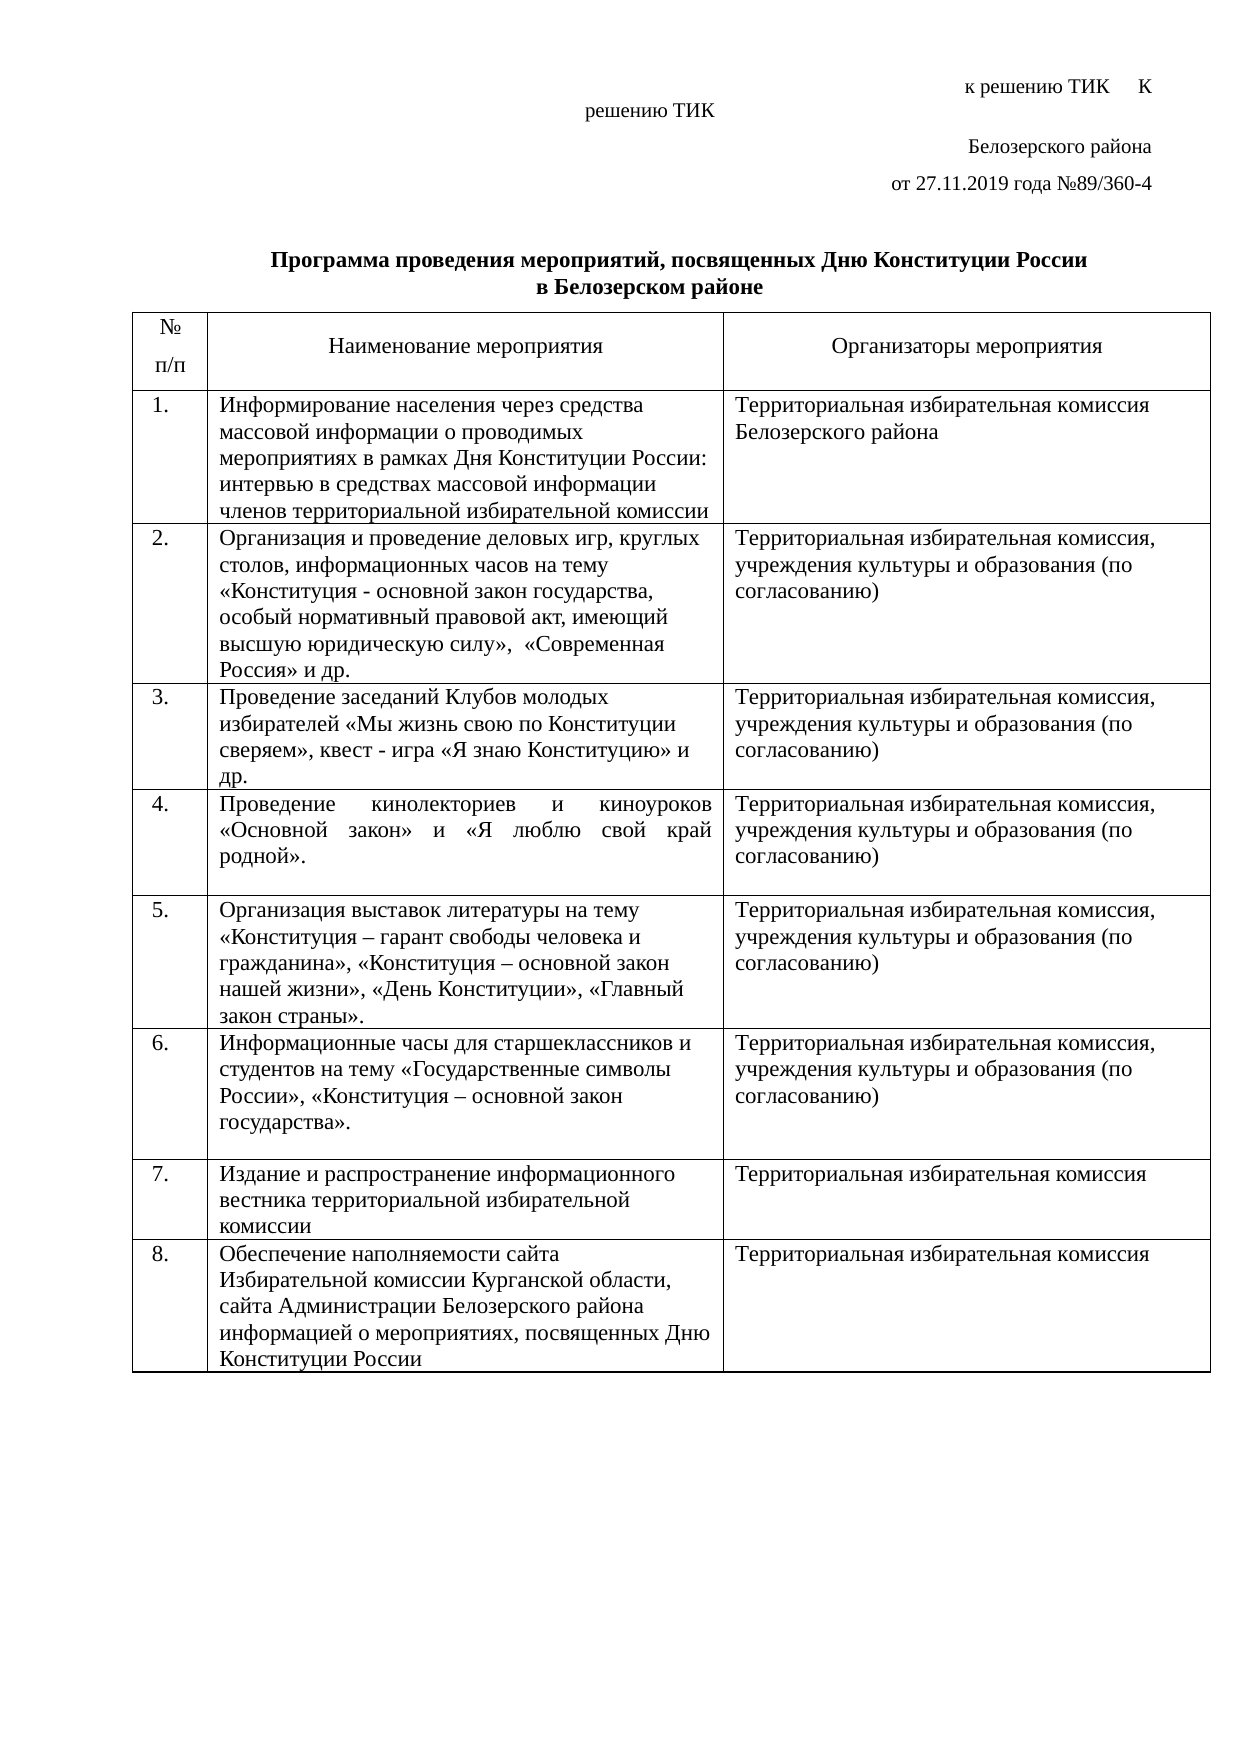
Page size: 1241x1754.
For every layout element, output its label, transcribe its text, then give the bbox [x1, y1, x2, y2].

table_header № п/п [133, 313, 207, 390]
table_cell [133, 1160, 207, 1239]
table_cell Проведение кинолекториев и киноуроков «Основной закон» и «Я люблю свой край родной». [208, 790, 723, 895]
text от 27.11.2019 года №89/360-4 [148, 171, 1152, 195]
table_cell Обеспечение наполняемости сайта Избирательной комиссии Курганской области, сайта Администрации Белозерского района информацией о мероприятиях, посвященных Дню Конституции России [208, 1240, 723, 1371]
table_cell Территориальная избирательная комиссия Белозерского района [724, 391, 1210, 523]
table_cell Информационные часы для старшеклассников и студентов на тему «Государственные символы России», «Конституция – основной закон государства». [208, 1029, 723, 1158]
table_cell Организация и проведение деловых игр, круглых столов, информационных часов на тему «Конституция - основной закон государства, особый нормативный правовой акт, имеющий высшую юридическую силу», «Современная Россия» и др. [208, 524, 723, 682]
table_header Наименование мероприятия [208, 313, 723, 390]
table_cell Территориальная избирательная комиссия, учреждения культуры и образования (по согласованию) [724, 896, 1210, 1028]
table_cell [133, 684, 207, 789]
text Программа проведения мероприятий, посвященных Дню Конституции России в Белозерском районе [148, 246, 1152, 299]
table_cell Организация выставок литературы на тему «Конституция – гарант свободы человека и гражданина», «Конституция – основной закон нашей жизни», «День Конституции», «Главный закон страны». [208, 896, 723, 1028]
text Белозерского района [148, 134, 1152, 158]
table_cell Территориальная избирательная комиссия, учреждения культуры и образования (по согласованию) [724, 1029, 1210, 1158]
table_cell Территориальная избирательная комиссия [724, 1160, 1210, 1239]
table_cell Территориальная избирательная комиссия, учреждения культуры и образования (по согласованию) [724, 790, 1210, 895]
table_cell [133, 896, 207, 1028]
table_cell Территориальная избирательная комиссия [724, 1240, 1210, 1371]
table_cell Издание и распространение информационного вестника территориальной избирательной комиссии [208, 1160, 723, 1239]
table_cell [133, 1029, 207, 1158]
table_header Организаторы мероприятия [724, 313, 1210, 390]
table_cell [133, 391, 207, 523]
table_cell [133, 524, 207, 682]
table_cell Территориальная избирательная комиссия, учреждения культуры и образования (по согласованию) [724, 684, 1210, 789]
table_cell Информирование населения через средства массовой информации о проводимых мероприятиях в рамках Дня Конституции России: интервью в средствах массовой информации членов территориальной избирательной комиссии [208, 391, 723, 523]
text к решению ТИК К решению ТИК [148, 74, 1152, 122]
table_cell Проведение заседаний Клубов молодых избирателей «Мы жизнь свою по Конституции сверяем», квест - игра «Я знаю Конституцию» и др. [208, 684, 723, 789]
table_cell [133, 790, 207, 895]
table_cell [133, 1240, 207, 1371]
table_cell Территориальная избирательная комиссия, учреждения культуры и образования (по согласованию) [724, 524, 1210, 682]
